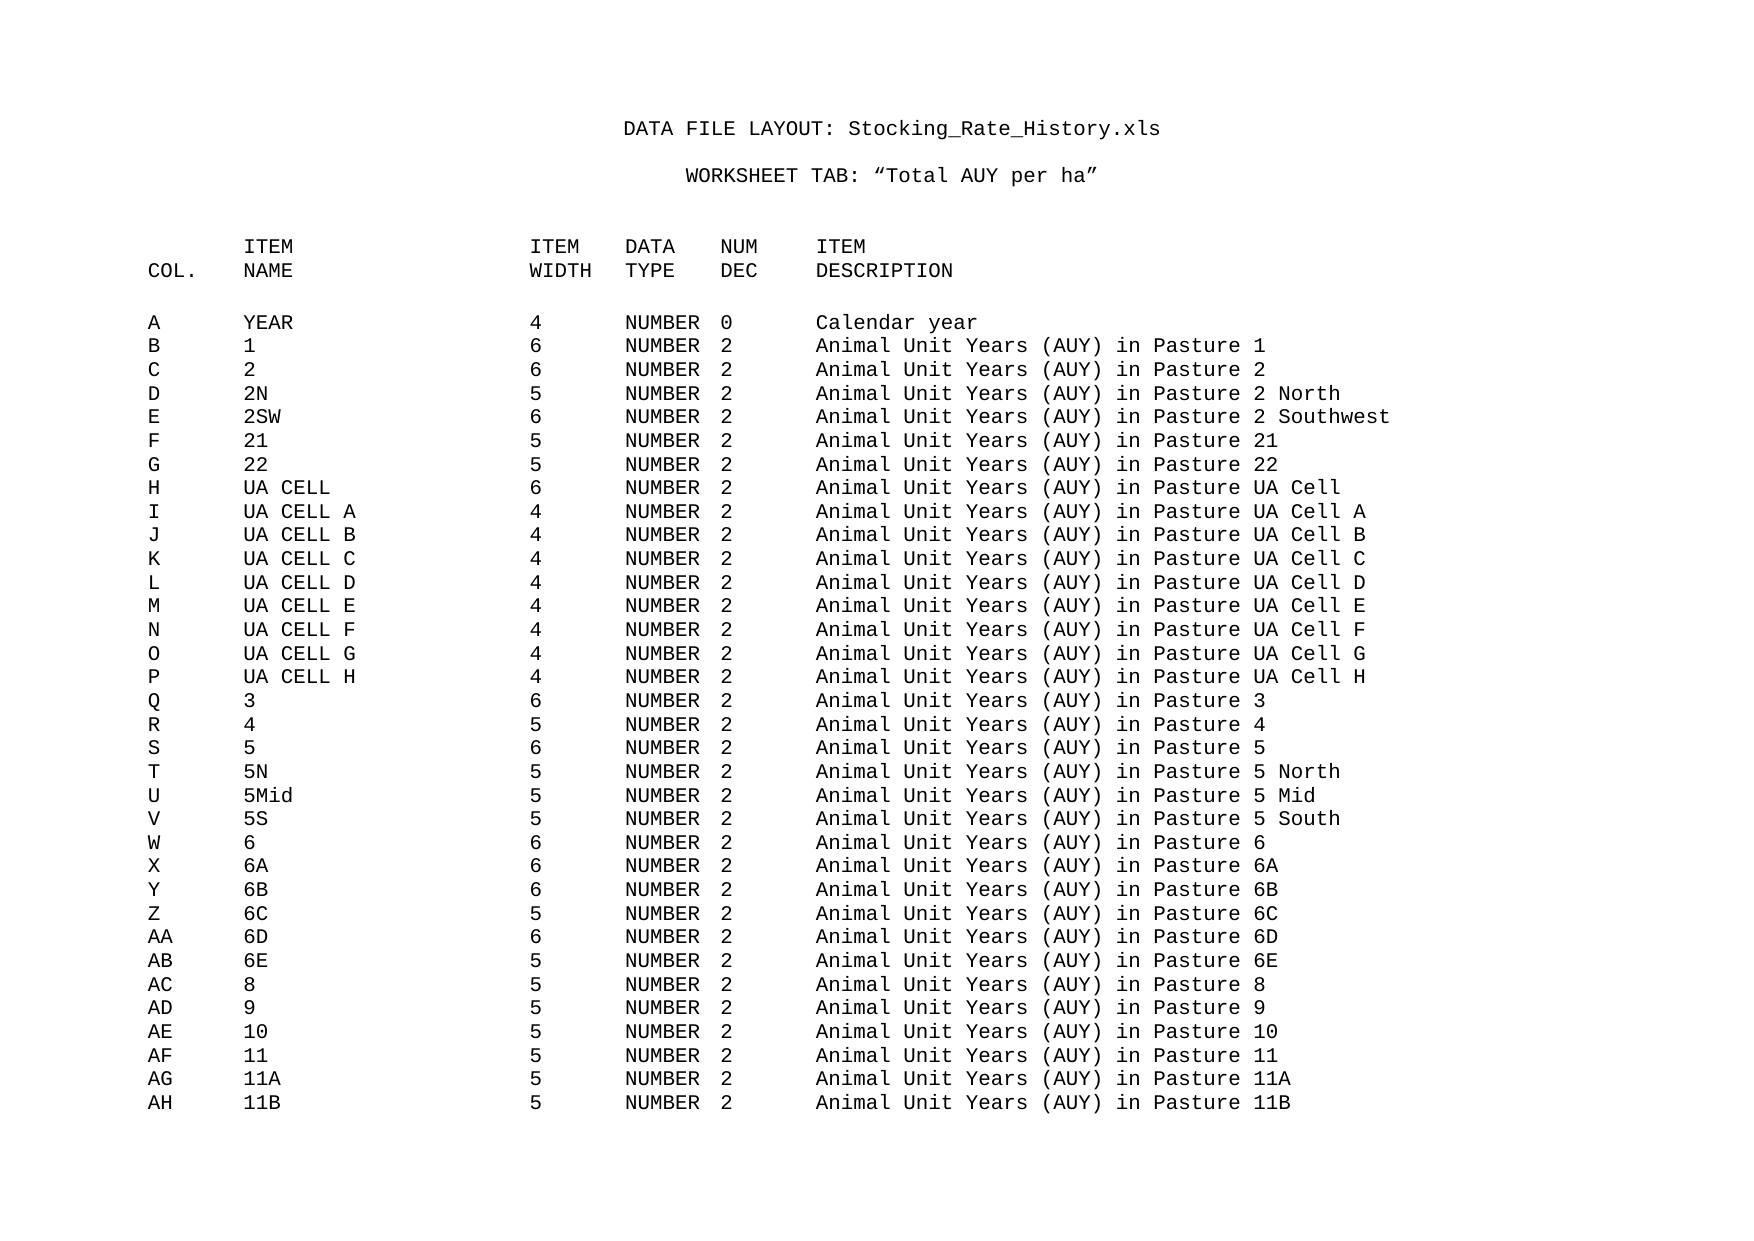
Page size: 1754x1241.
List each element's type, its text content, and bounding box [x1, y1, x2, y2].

text U 5Mid 5 NUMBER 2 Animal Unit Years (AUY) in Pasture 5 Mid [148, 784, 1636, 808]
text F 21 5 NUMBER 2 Animal Unit Years (AUY) in Pasture 21 [148, 430, 1636, 453]
text T 5N 5 NUMBER 2 Animal Unit Years (AUY) in Pasture 5 North [148, 761, 1636, 784]
text I UA CELL A 4 NUMBER 2 Animal Unit Years (AUY) in Pasture UA Cell A [148, 501, 1636, 524]
text AA 6D 6 NUMBER 2 Animal Unit Years (AUY) in Pasture 6D [148, 926, 1636, 950]
text AG 11A 5 NUMBER 2 Animal Unit Years (AUY) in Pasture 11A [148, 1068, 1636, 1092]
text V 5S 5 NUMBER 2 Animal Unit Years (AUY) in Pasture 5 South [148, 808, 1636, 832]
text C 2 6 NUMBER 2 Animal Unit Years (AUY) in Pasture 2 [148, 359, 1636, 383]
text E 2SW 6 NUMBER 2 Animal Unit Years (AUY) in Pasture 2 Southwest [148, 406, 1636, 430]
text O UA CELL G 4 NUMBER 2 Animal Unit Years (AUY) in Pasture UA Cell G [148, 643, 1636, 666]
text Y 6B 6 NUMBER 2 Animal Unit Years (AUY) in Pasture 6B [148, 879, 1636, 903]
text X 6A 6 NUMBER 2 Animal Unit Years (AUY) in Pasture 6A [148, 856, 1636, 879]
text Q 3 6 NUMBER 2 Animal Unit Years (AUY) in Pasture 3 [148, 690, 1636, 714]
text G 22 5 NUMBER 2 Animal Unit Years (AUY) in Pasture 22 [148, 453, 1636, 477]
text B 1 6 NUMBER 2 Animal Unit Years (AUY) in Pasture 1 [148, 335, 1636, 359]
text H UA CELL 6 NUMBER 2 Animal Unit Years (AUY) in Pasture UA Cell [148, 477, 1636, 501]
text AC 8 5 NUMBER 2 Animal Unit Years (AUY) in Pasture 8 [148, 974, 1636, 997]
text R 4 5 NUMBER 2 Animal Unit Years (AUY) in Pasture 4 [148, 714, 1636, 737]
text J UA CELL B 4 NUMBER 2 Animal Unit Years (AUY) in Pasture UA Cell B [148, 524, 1636, 548]
text S 5 6 NUMBER 2 Animal Unit Years (AUY) in Pasture 5 [148, 737, 1636, 761]
text A YEAR 4 NUMBER 0 Calendar year [148, 312, 1636, 335]
text AE 10 5 NUMBER 2 Animal Unit Years (AUY) in Pasture 10 [148, 1021, 1636, 1045]
text D 2N 5 NUMBER 2 Animal Unit Years (AUY) in Pasture 2 North [148, 383, 1636, 406]
text AH 11B 5 NUMBER 2 Animal Unit Years (AUY) in Pasture 11B [148, 1092, 1636, 1116]
text ITEM ITEM DATA NUM ITEM [148, 236, 1636, 260]
text AF 11 5 NUMBER 2 Animal Unit Years (AUY) in Pasture 11 [148, 1045, 1636, 1068]
text K UA CELL C 4 NUMBER 2 Animal Unit Years (AUY) in Pasture UA Cell C [148, 548, 1636, 572]
text AB 6E 5 NUMBER 2 Animal Unit Years (AUY) in Pasture 6E [148, 950, 1636, 974]
text L UA CELL D 4 NUMBER 2 Animal Unit Years (AUY) in Pasture UA Cell D [148, 572, 1636, 595]
text AD 9 5 NUMBER 2 Animal Unit Years (AUY) in Pasture 9 [148, 997, 1636, 1021]
text COL. NAME WIDTH TYPE DEC DESCRIPTION [148, 260, 1636, 284]
text W 6 6 NUMBER 2 Animal Unit Years (AUY) in Pasture 6 [148, 832, 1636, 856]
text WORKSHEET TAB: “Total AUY per ha” [148, 165, 1636, 189]
text M UA CELL E 4 NUMBER 2 Animal Unit Years (AUY) in Pasture UA Cell E [148, 595, 1636, 619]
text DATA FILE LAYOUT: Stocking_Rate_History.xls [148, 118, 1636, 142]
text P UA CELL H 4 NUMBER 2 Animal Unit Years (AUY) in Pasture UA Cell H [148, 666, 1636, 690]
text Z 6C 5 NUMBER 2 Animal Unit Years (AUY) in Pasture 6C [148, 903, 1636, 926]
text N UA CELL F 4 NUMBER 2 Animal Unit Years (AUY) in Pasture UA Cell F [148, 619, 1636, 643]
